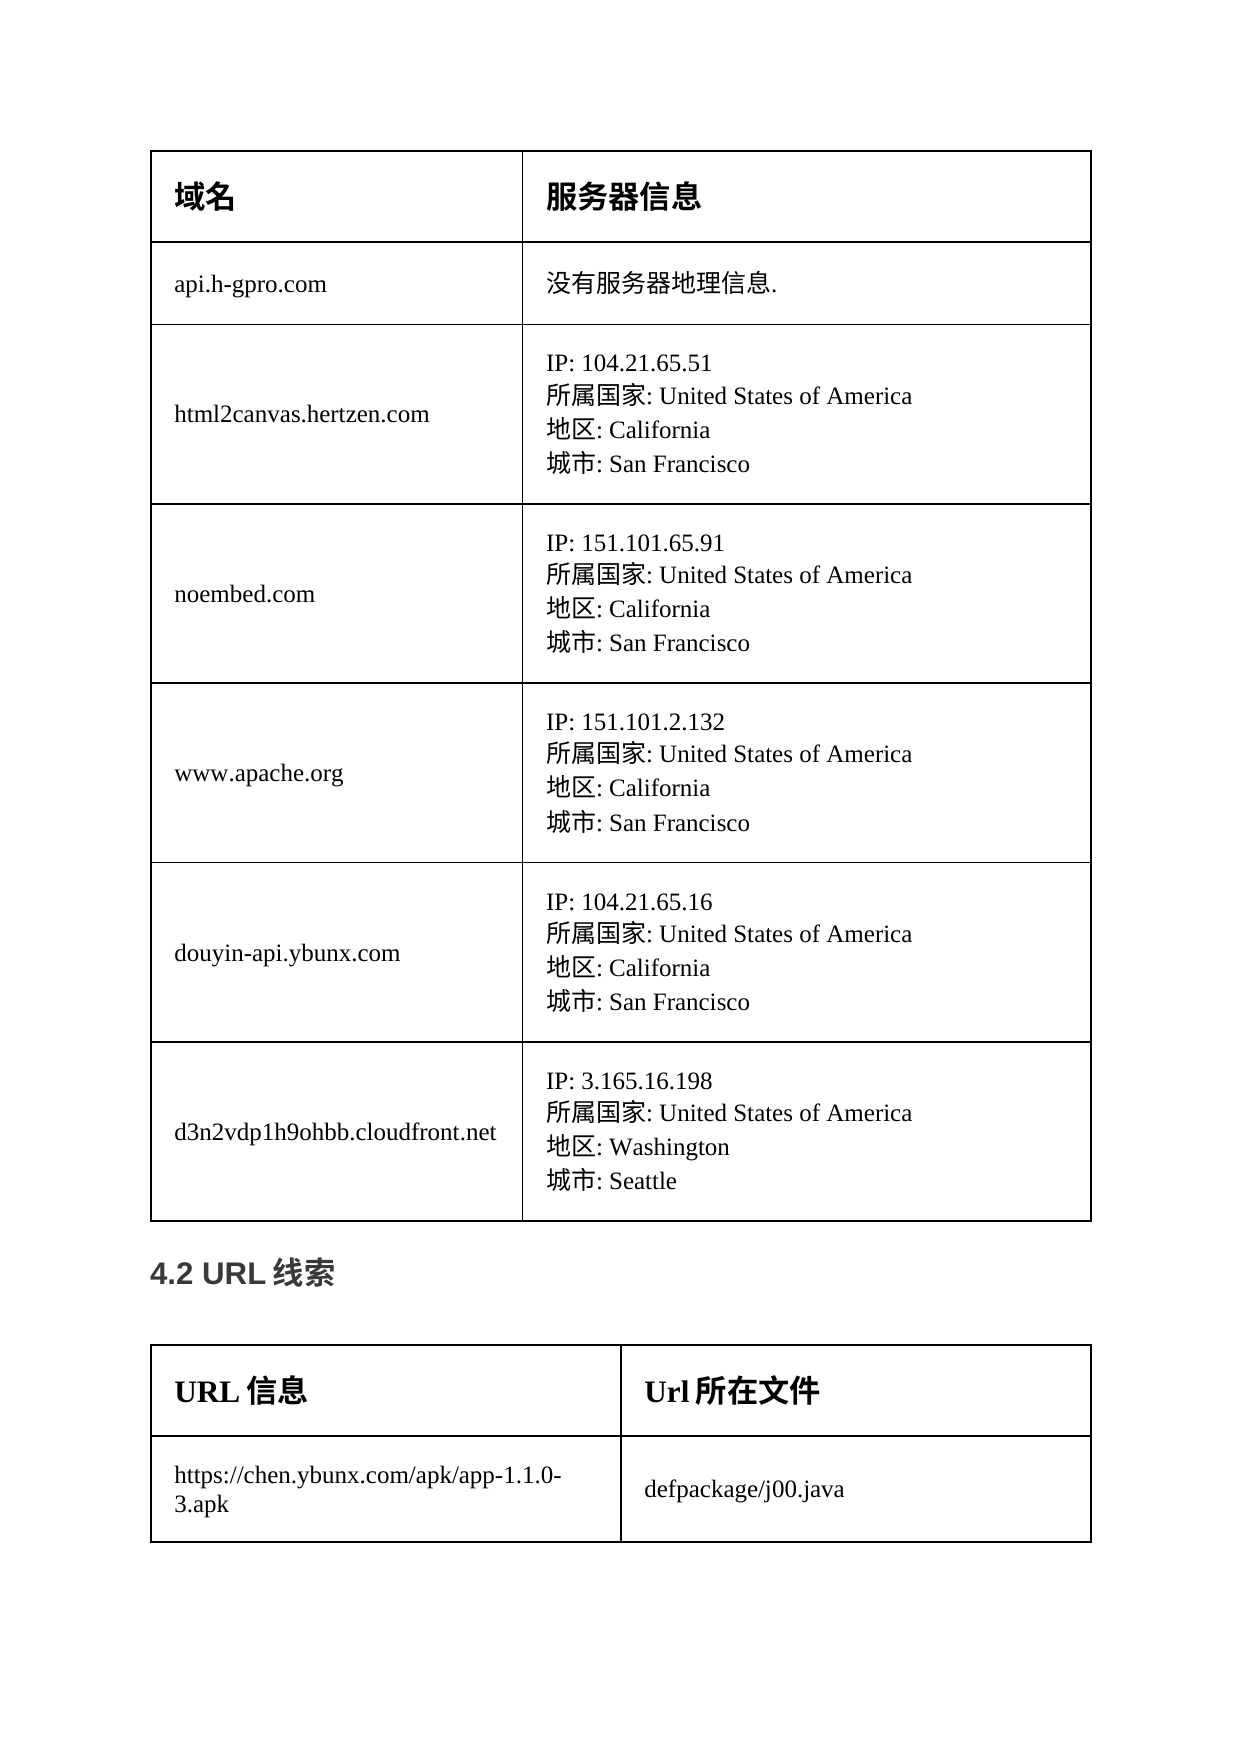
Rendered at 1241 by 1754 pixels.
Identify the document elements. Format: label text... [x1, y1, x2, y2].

table_header Url所在文件 [622, 1346, 1090, 1435]
table_cell IP: 151.101.2.132 所属国家: United States of America 地区: California 城市: San Francisco [523, 684, 1090, 862]
table_cell noembed.com [152, 505, 522, 682]
table_cell d3n2vdp1h9ohbb.cloudfront.net [152, 1043, 522, 1220]
table_cell api.h-gpro.com [152, 243, 522, 323]
table_cell defpackage/j00.java [622, 1437, 1090, 1541]
table_cell IP: 151.101.65.91 所属国家: United States of America 地区: California 城市: San Francisco [523, 505, 1090, 682]
table_cell IP: 3.165.16.198 所属国家: United States of America 地区: Washington 城市: Seattle [523, 1043, 1090, 1220]
table_header 服务器信息 [523, 152, 1090, 241]
table_cell IP: 104.21.65.16 所属国家: United States of America 地区: California 城市: San Francisco [523, 863, 1090, 1041]
table_cell https://chen.ybunx.com/apk/app-1.1.0-3.apk [152, 1437, 620, 1541]
table_cell 没有服务器地理信息. [523, 243, 1090, 323]
table_cell douyin-api.ybunx.com [152, 863, 522, 1041]
table_cell www.apache.org [152, 684, 522, 862]
table_cell IP: 104.21.65.51 所属国家: United States of America 地区: California 城市: San Francisco [523, 325, 1090, 503]
subtitle 4.2 URL线索 [150, 1251, 1090, 1294]
table_cell html2canvas.hertzen.com [152, 325, 522, 503]
table_header 域名 [152, 152, 522, 241]
table_header URL信息 [152, 1346, 620, 1435]
